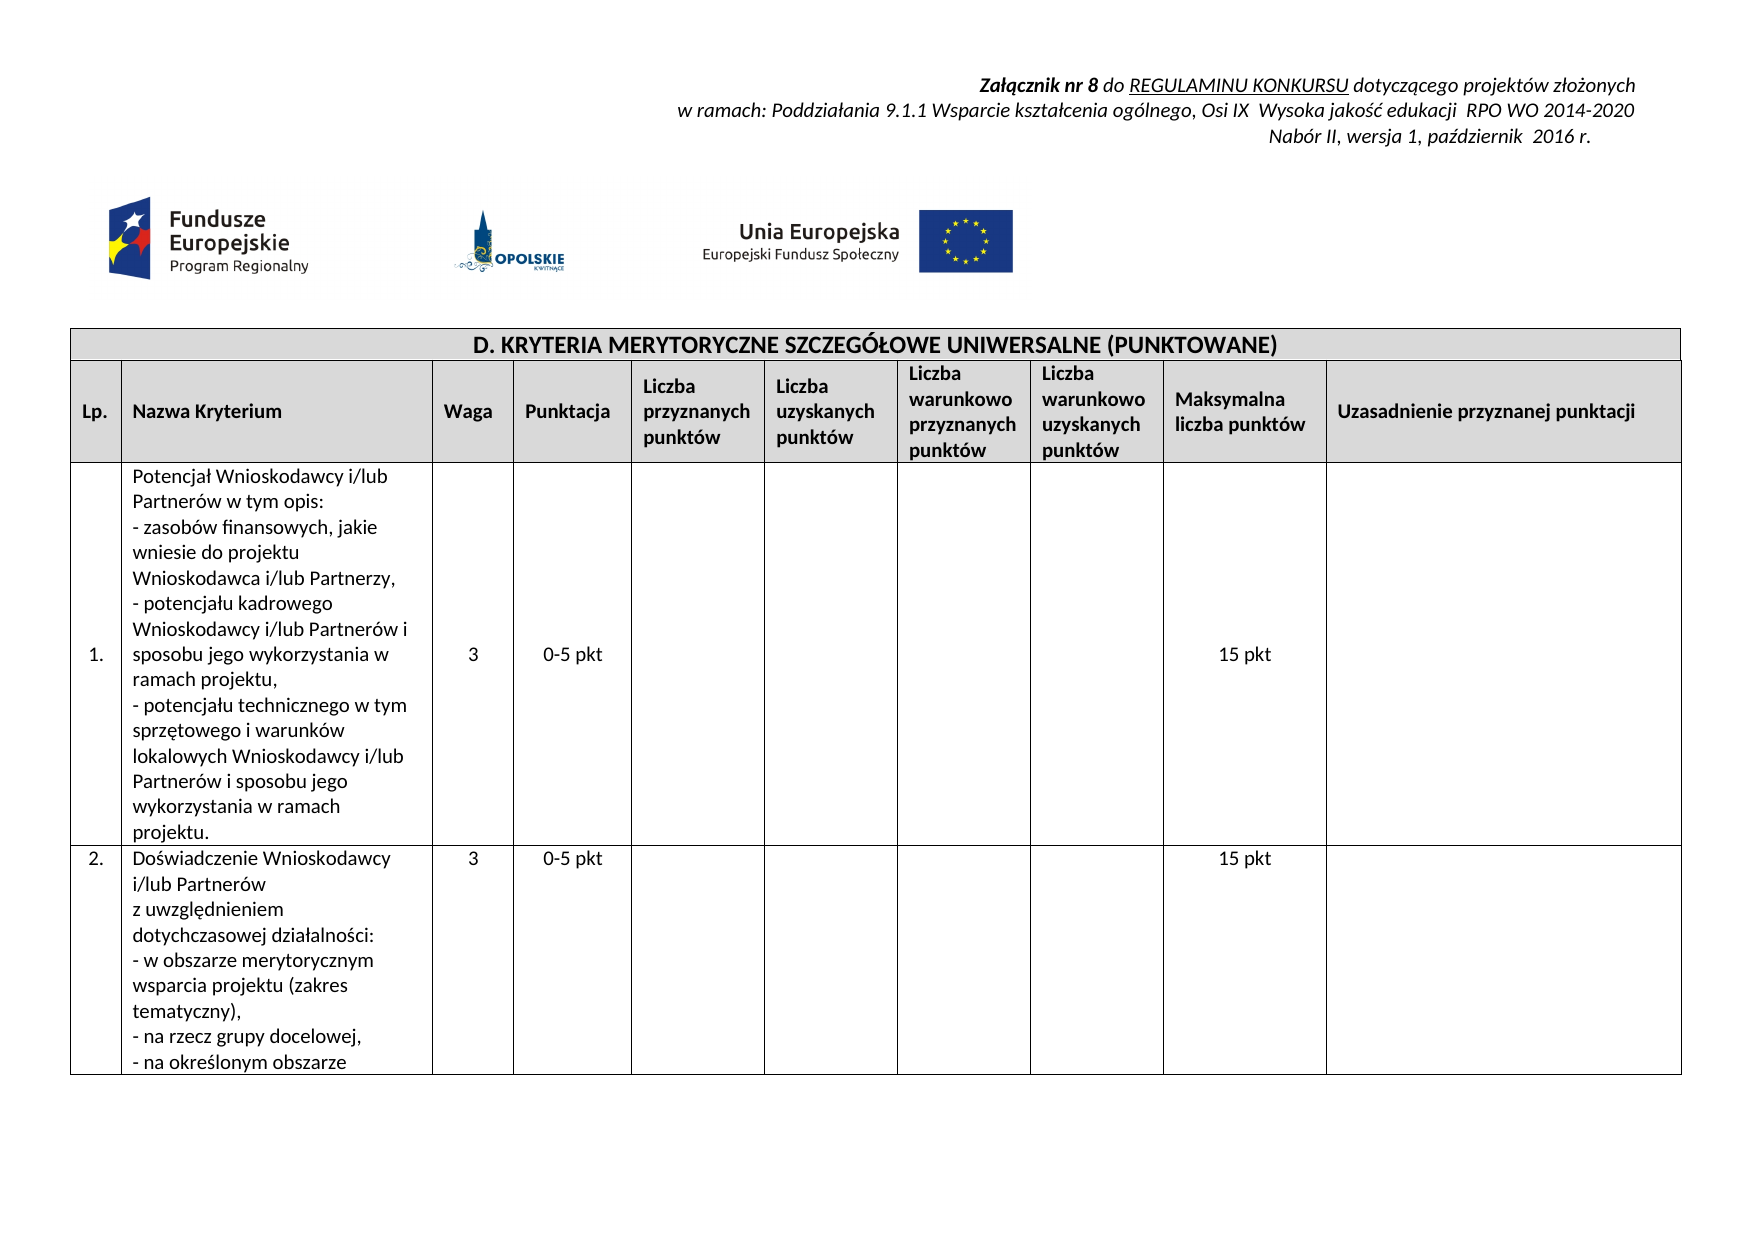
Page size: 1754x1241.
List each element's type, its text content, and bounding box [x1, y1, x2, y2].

table_cell Potencjał Wnioskodawcy i/lub Partnerów w tym opis: - zasobów finansowych, jakie wniesie do projektu Wnioskodawca i/lub Partnerzy, - potencjału kadrowego Wnioskodawcy i/lub Partnerów i sposobu jego wykorzystania w ramach projektu, - potencjału technicznego w tym sprzętowego i warunków lokalowych Wnioskodawcy i/lub Partnerów i sposobu jego wykorzystania w ramach projektu. [122, 463, 432, 844]
table_cell [1327, 846, 1681, 1074]
table_cell Liczba warunkowo przyznanych punktów [898, 361, 1030, 462]
table_cell [765, 463, 897, 844]
table_cell [765, 846, 897, 1074]
table_cell Nazwa Kryterium [122, 361, 432, 462]
table_cell Liczba uzyskanych punktów [765, 361, 897, 462]
table_cell 3 [433, 463, 513, 844]
table_header D. KRYTERIA MERYTORYCZNE SZCZEGÓŁOWE UNIWERSALNE (PUNKTOWANE) [71, 329, 1680, 359]
picture [88, 176, 1033, 300]
table_cell Waga [433, 361, 513, 462]
table_cell [1327, 463, 1681, 844]
table_cell Punktacja [514, 361, 631, 462]
table_cell [1031, 846, 1163, 1074]
table_cell Uzasadnienie przyznanej punktacji [1327, 361, 1681, 462]
table_cell [1031, 463, 1163, 844]
table_cell Maksymalna liczba punktów [1164, 361, 1326, 462]
table_cell Lp. [71, 361, 121, 462]
table_cell 0-5 pkt [514, 463, 631, 844]
table_cell [632, 463, 764, 844]
table_cell [898, 463, 1030, 844]
table_cell 2. [71, 846, 121, 1074]
table_cell [632, 846, 764, 1074]
table_cell 1. [71, 463, 121, 844]
table_cell Liczba warunkowo uzyskanych punktów [1031, 361, 1163, 462]
table_cell [898, 846, 1030, 1074]
table_cell 0-5 pkt [514, 846, 631, 1074]
table_cell Liczba przyznanych punktów [632, 361, 764, 462]
table_cell 3 [433, 846, 513, 1074]
table_cell 15 pkt [1164, 846, 1326, 1074]
table_cell 15 pkt [1164, 463, 1326, 844]
